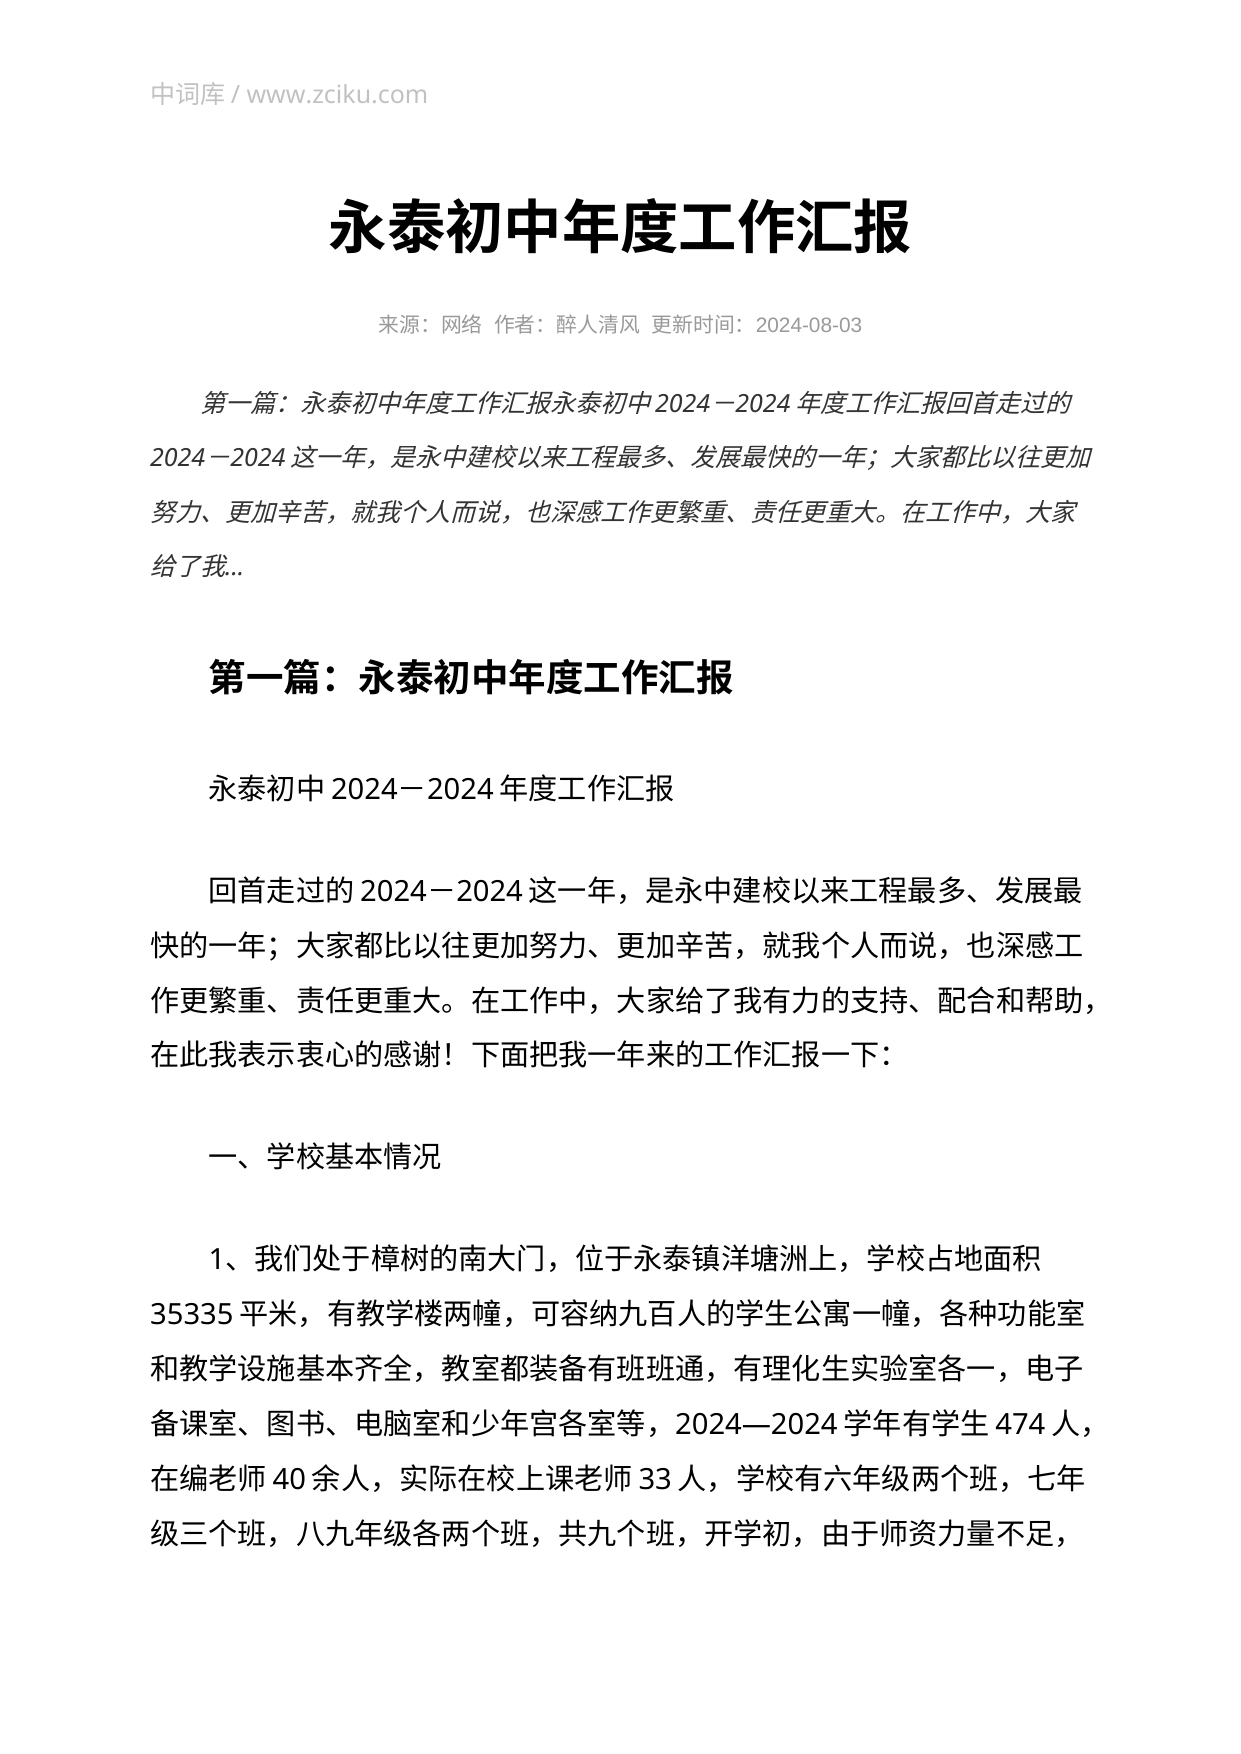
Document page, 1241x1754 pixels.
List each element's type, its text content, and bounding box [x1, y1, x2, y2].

text 第一篇：永泰初中年度工作汇报 [150, 648, 1090, 702]
text 来源：网络 作者：醉人清风 更新时间：2024-08-03 [150, 313, 1090, 337]
subtitle 永泰初中年度工作汇报 [150, 181, 1090, 266]
text 回首走过的2024－2024这一年，是永中建校以来工程最多、发展最快的一年；大家都比以往更加努力、更加辛苦，就我个人而说，也深感工作更繁重、责任更重大。在工作中，大家给了我有力的支持、配合和帮助，在此我表示衷心的感谢！下面把我一年来的工作汇报一下： [150, 867, 1090, 1074]
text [150, 1236, 1090, 1553]
text 第一篇：永泰初中年度工作汇报永泰初中2024－2024年度工作汇报回首走过的2024－2024这一年，是永中建校以来工程最多、发展最快的一年；大家都比以往更加努力、更加辛苦，就我个人而说，也深感工作更繁重、责任更重大。在工作中，大家给了我... [150, 383, 1090, 583]
text 一、学校基本情况 [150, 1134, 1090, 1176]
text 永泰初中2024－2024年度工作汇报 [150, 765, 1090, 808]
